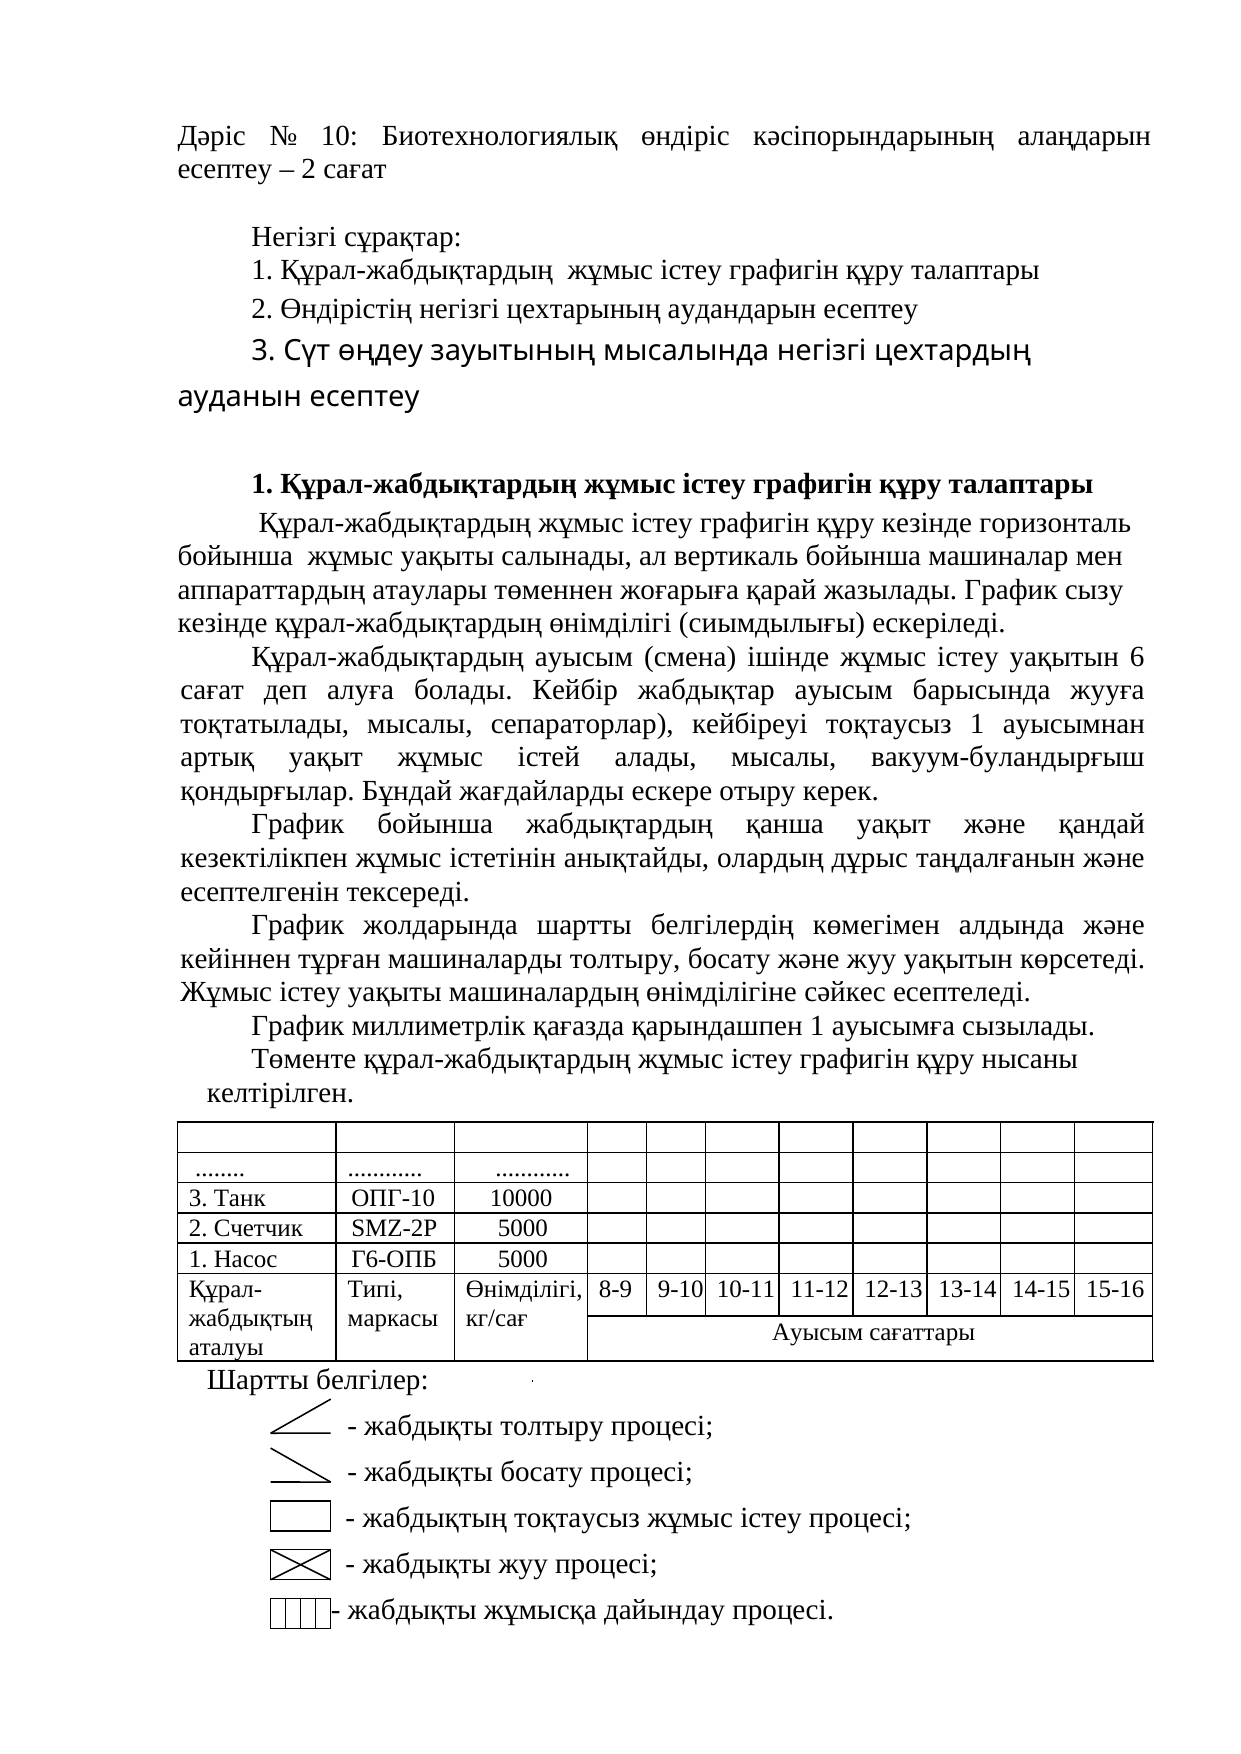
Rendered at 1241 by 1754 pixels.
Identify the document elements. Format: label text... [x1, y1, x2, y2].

text График миллиметрлік қағазда қарындашпен 1 ауысымға сызылады. [180, 1008, 1146, 1041]
table_cell [780, 1214, 852, 1242]
table_cell [854, 1244, 926, 1273]
table_cell 12-13 [854, 1274, 926, 1315]
text 3. Сүт өңдеу зауытының мысалында негізгі цехтардың ауданын есептеу [177, 329, 1152, 415]
table_header [706, 1123, 778, 1151]
table_cell 11-12 [780, 1274, 852, 1315]
table_header [854, 1123, 926, 1151]
text - жабдықты жуу процесі; [207, 1546, 1152, 1580]
table_cell 2. Счетчик [178, 1214, 335, 1242]
text График бойынша жабдықтардың қанша уақыт және қандай кезектілікпен жұмыс істетінін анықтайды, олардың дұрыс таңдалғанын және есептелгенін тексереді. [180, 807, 1146, 907]
table_cell 8-9 [588, 1274, 646, 1315]
table_cell 3. Танк [178, 1183, 335, 1212]
table_cell 1. Насос [178, 1244, 335, 1273]
table_cell [1075, 1214, 1152, 1242]
table_cell [1075, 1183, 1152, 1212]
table_cell 10000 [455, 1183, 587, 1212]
table_cell Ауысым сағаттары [588, 1317, 1152, 1360]
list - жабдықты толтыру процесі; [252, 1408, 1152, 1442]
table_cell 13-14 [928, 1274, 1000, 1315]
table_cell Г6-ОПБ [337, 1244, 454, 1273]
table_cell [706, 1214, 778, 1242]
table_cell [588, 1153, 646, 1182]
table_cell [780, 1183, 852, 1212]
table_cell ............ [455, 1153, 587, 1182]
table_cell ........ [178, 1153, 335, 1182]
table_cell [854, 1183, 926, 1212]
table_cell 5000 [455, 1214, 587, 1242]
table_cell [1001, 1214, 1074, 1242]
table_cell 10-11 [706, 1274, 778, 1315]
table_cell ............ [337, 1153, 454, 1182]
table_cell [928, 1214, 1000, 1242]
table_cell [706, 1153, 778, 1182]
table_cell [928, 1183, 1000, 1212]
table_cell [854, 1214, 926, 1242]
table_cell [780, 1153, 852, 1182]
table_cell [647, 1214, 705, 1242]
table_cell [928, 1244, 1000, 1273]
text 1. Құрал-жабдықтардың жұмыс істеу графигін құру талаптары [177, 252, 1152, 286]
table_cell [647, 1183, 705, 1212]
text Төменте құрал-жабдықтардың жұмыс істеу графигін құру нысаны келтірілген. [207, 1041, 1152, 1108]
table_cell [1001, 1153, 1074, 1182]
text 2. Өндiрiстiң негiзгi цехтарының аудандарын есептеу [177, 291, 1152, 324]
table_cell ОПГ-10 [337, 1183, 454, 1212]
table_cell [854, 1153, 926, 1182]
table_header [178, 1123, 335, 1151]
table_cell SMZ-2P [337, 1214, 454, 1242]
table_cell [588, 1244, 646, 1273]
table_header [455, 1123, 587, 1151]
table_cell Өнімділігі, кг/сағ [455, 1274, 587, 1360]
text График жолдарында шартты белгілердің көмегімен алдында және кейіннен тұрған машиналарды толтыру, босату және жуу уақытын көрсетеді. Жұмыс істеу уақыты машиналардың өнімділігіне сәйкес есептеледі. [180, 907, 1146, 1008]
table_cell [1075, 1153, 1152, 1182]
table_header [1001, 1123, 1074, 1151]
table_cell 9-10 [647, 1274, 705, 1315]
table_cell 5000 [455, 1244, 587, 1273]
table_cell [1075, 1244, 1152, 1273]
table_cell [588, 1214, 646, 1242]
list - жабдықты босату процесі; [252, 1454, 1152, 1488]
table_cell [780, 1244, 852, 1273]
table_cell [647, 1153, 705, 1182]
text Құрал-жабдықтардың жұмыс істеу графигін құру кезінде горизонталь бойынша жұмыс уақыты салынады, ал вертикаль бойынша машиналар мен аппараттардың атаулары төменнен жоғарыға қарай жазылады. График сызу кезінде құрал-жабдықтардың өнімділігі (сиымдылығы) ескеріледі. [177, 505, 1152, 639]
text - жабдықтың тоқтаусыз жұмыс істеу процесі; [207, 1500, 1152, 1534]
table_cell [588, 1183, 646, 1212]
table_header [1075, 1123, 1152, 1151]
table_header [780, 1123, 852, 1151]
table_header [647, 1123, 705, 1151]
text Құрал-жабдықтардың ауысым (смена) ішінде жұмыс істеу уақытын 6 сағат деп алуға болады. Кейбір жабдықтар ауысым барысында жууға тоқтатылады, мысалы, сепараторлар), кейбіреуі тоқтаусыз 1 ауысымнан артық уақыт жұмыс істей алады, мысалы, вакуум-буландырғыш қондырғылар. Бұндай жағдайларды ескере отыру керек. [180, 639, 1146, 807]
table_cell 14-15 [1001, 1274, 1074, 1315]
text 1. Құрал-жабдықтардың жұмыс істеу графигін құру талаптары [177, 466, 1152, 500]
table_cell [1001, 1244, 1074, 1273]
text Шартты белгілер: [207, 1362, 1152, 1396]
table_header [928, 1123, 1000, 1151]
text Негізгі сұрақтар: [177, 219, 1152, 252]
table_cell [706, 1183, 778, 1212]
text Дәріс № 10: Биотехнологиялық өндіріс кәсіпорындарының алаңдарын есептеу – 2 сағат [177, 118, 1152, 185]
table_header [588, 1123, 646, 1151]
table_cell Типі, маркасы [337, 1274, 454, 1360]
text - жабдықты жұмысқа дайындау процесі. [207, 1592, 1152, 1626]
table_cell Құрал-жабдықтың аталуы [178, 1274, 335, 1360]
table_cell [647, 1244, 705, 1273]
table_cell [706, 1244, 778, 1273]
table_cell 15-16 [1075, 1274, 1152, 1315]
table_cell [928, 1153, 1000, 1182]
table_cell [1001, 1183, 1074, 1212]
table_header [337, 1123, 454, 1151]
